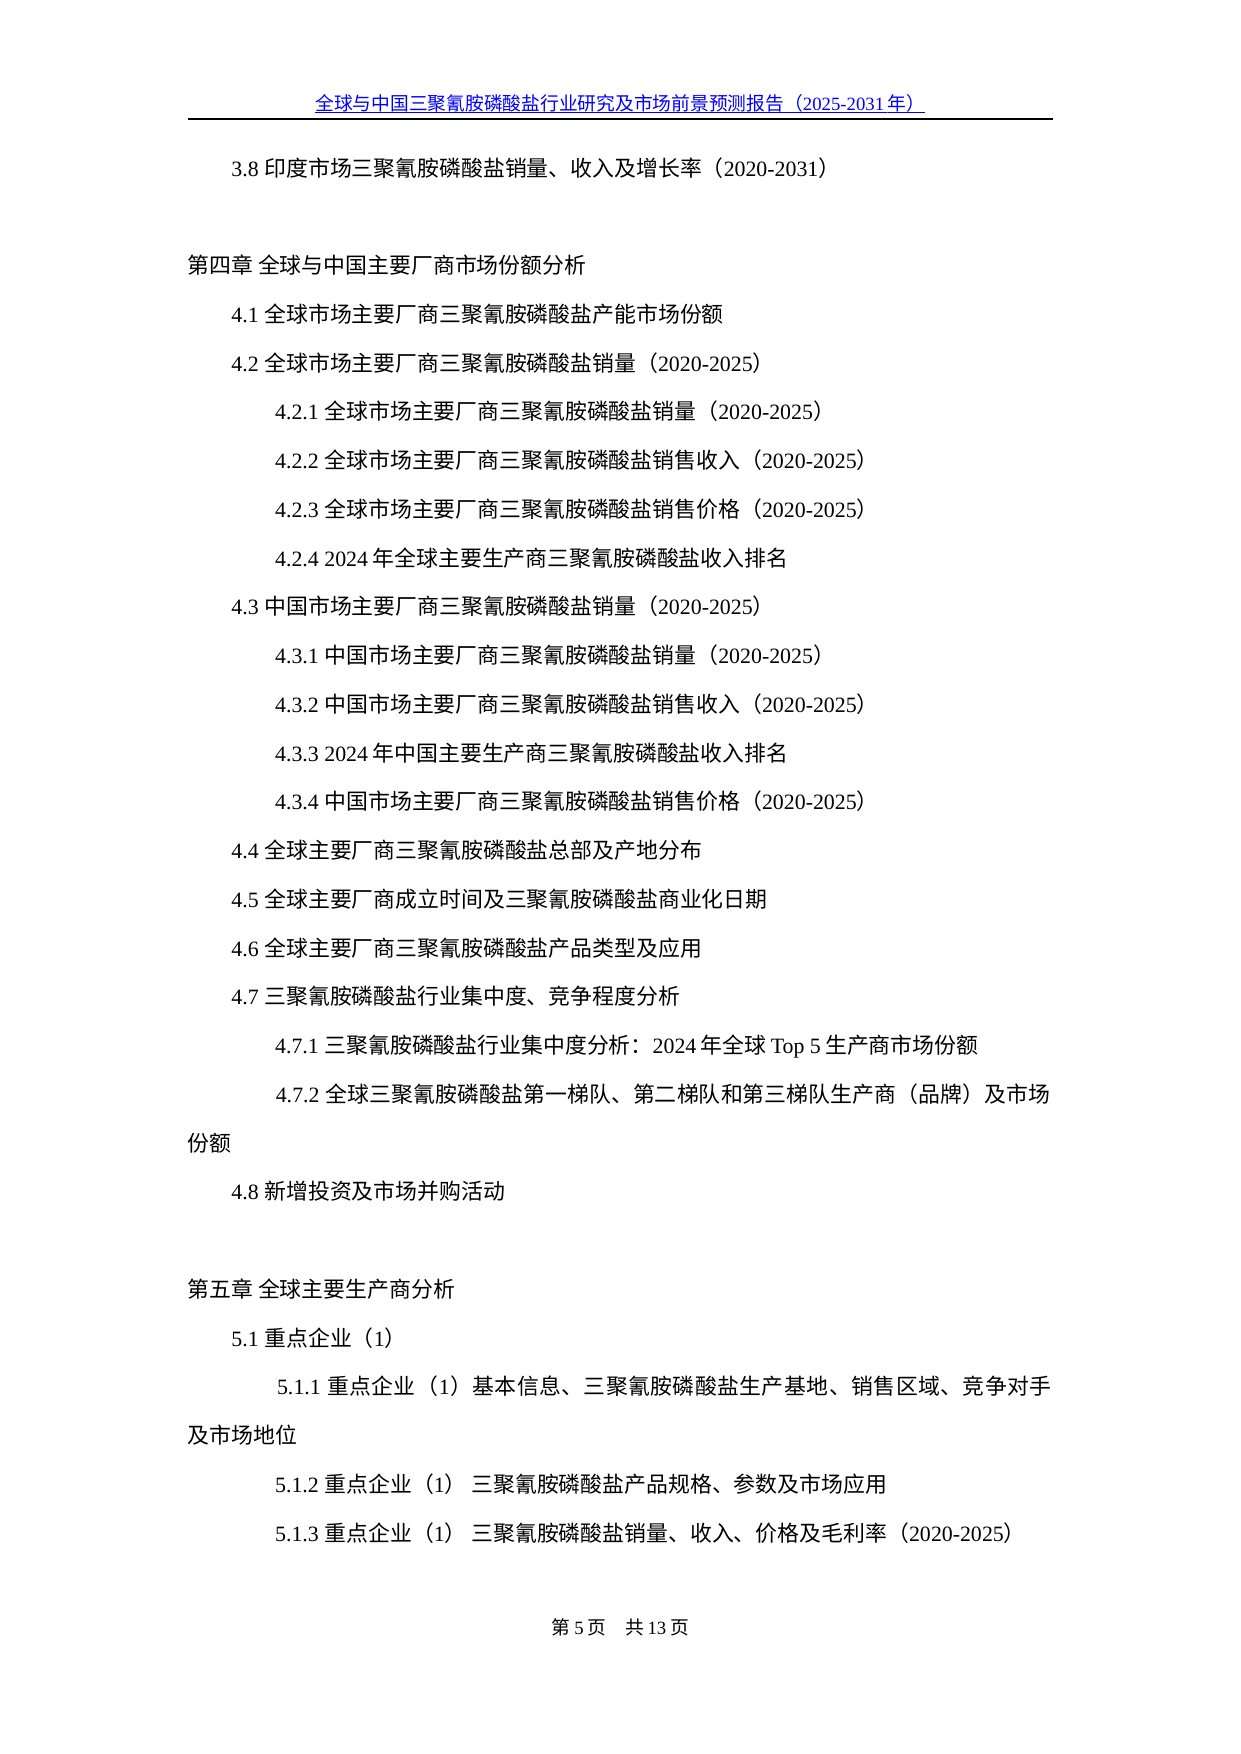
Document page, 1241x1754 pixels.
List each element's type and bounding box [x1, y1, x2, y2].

text [187, 150, 1053, 1548]
